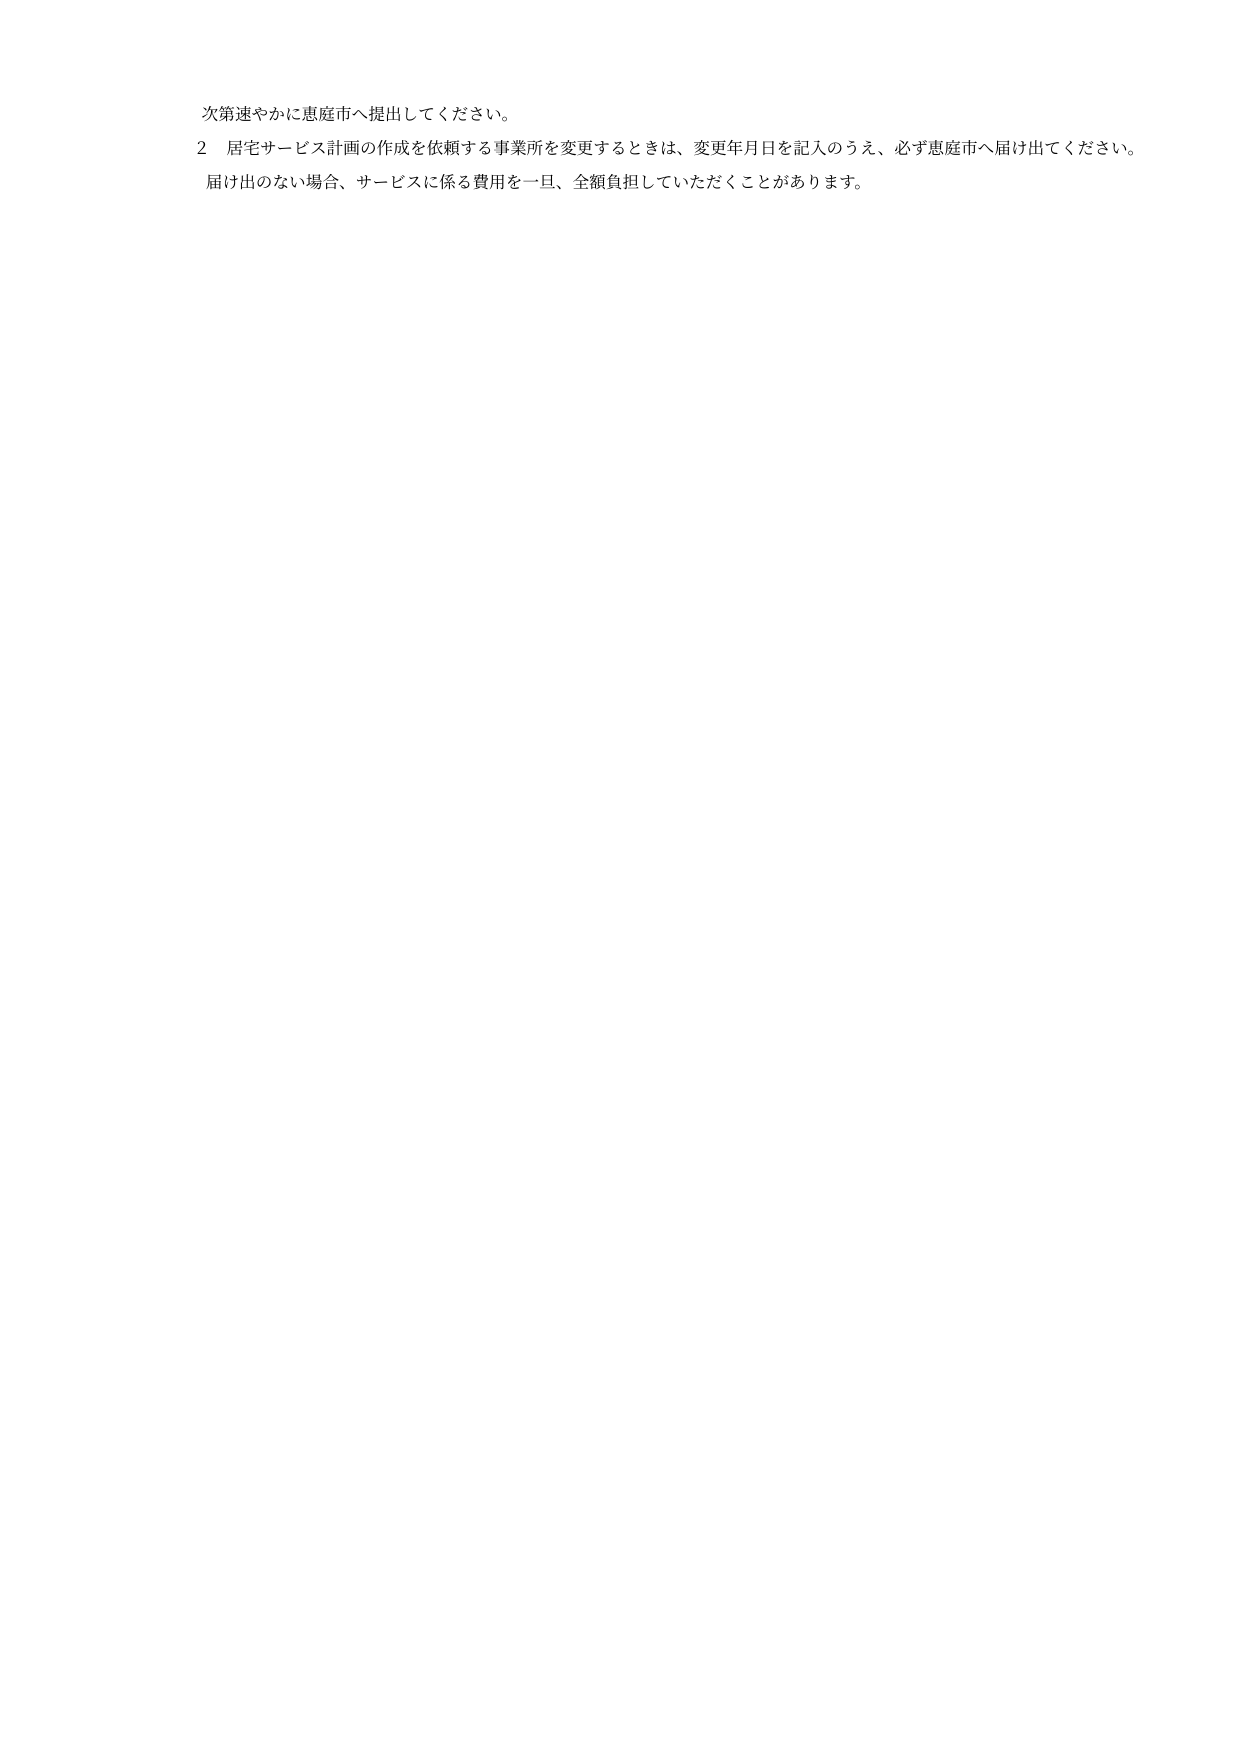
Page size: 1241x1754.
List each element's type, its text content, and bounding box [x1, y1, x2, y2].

text 届け出のない場合、サービスに係る費用を一旦、全額負担していただくことがあります。 [206, 165, 1156, 199]
text 次第速やかに恵庭市へ提出してください。 [118, 96, 1156, 130]
text ２ 居宅サービス計画の作成を依頼する事業所を変更するときは、変更年月日を記入のうえ、必ず恵庭市へ届け出てください。 [193, 130, 1156, 165]
